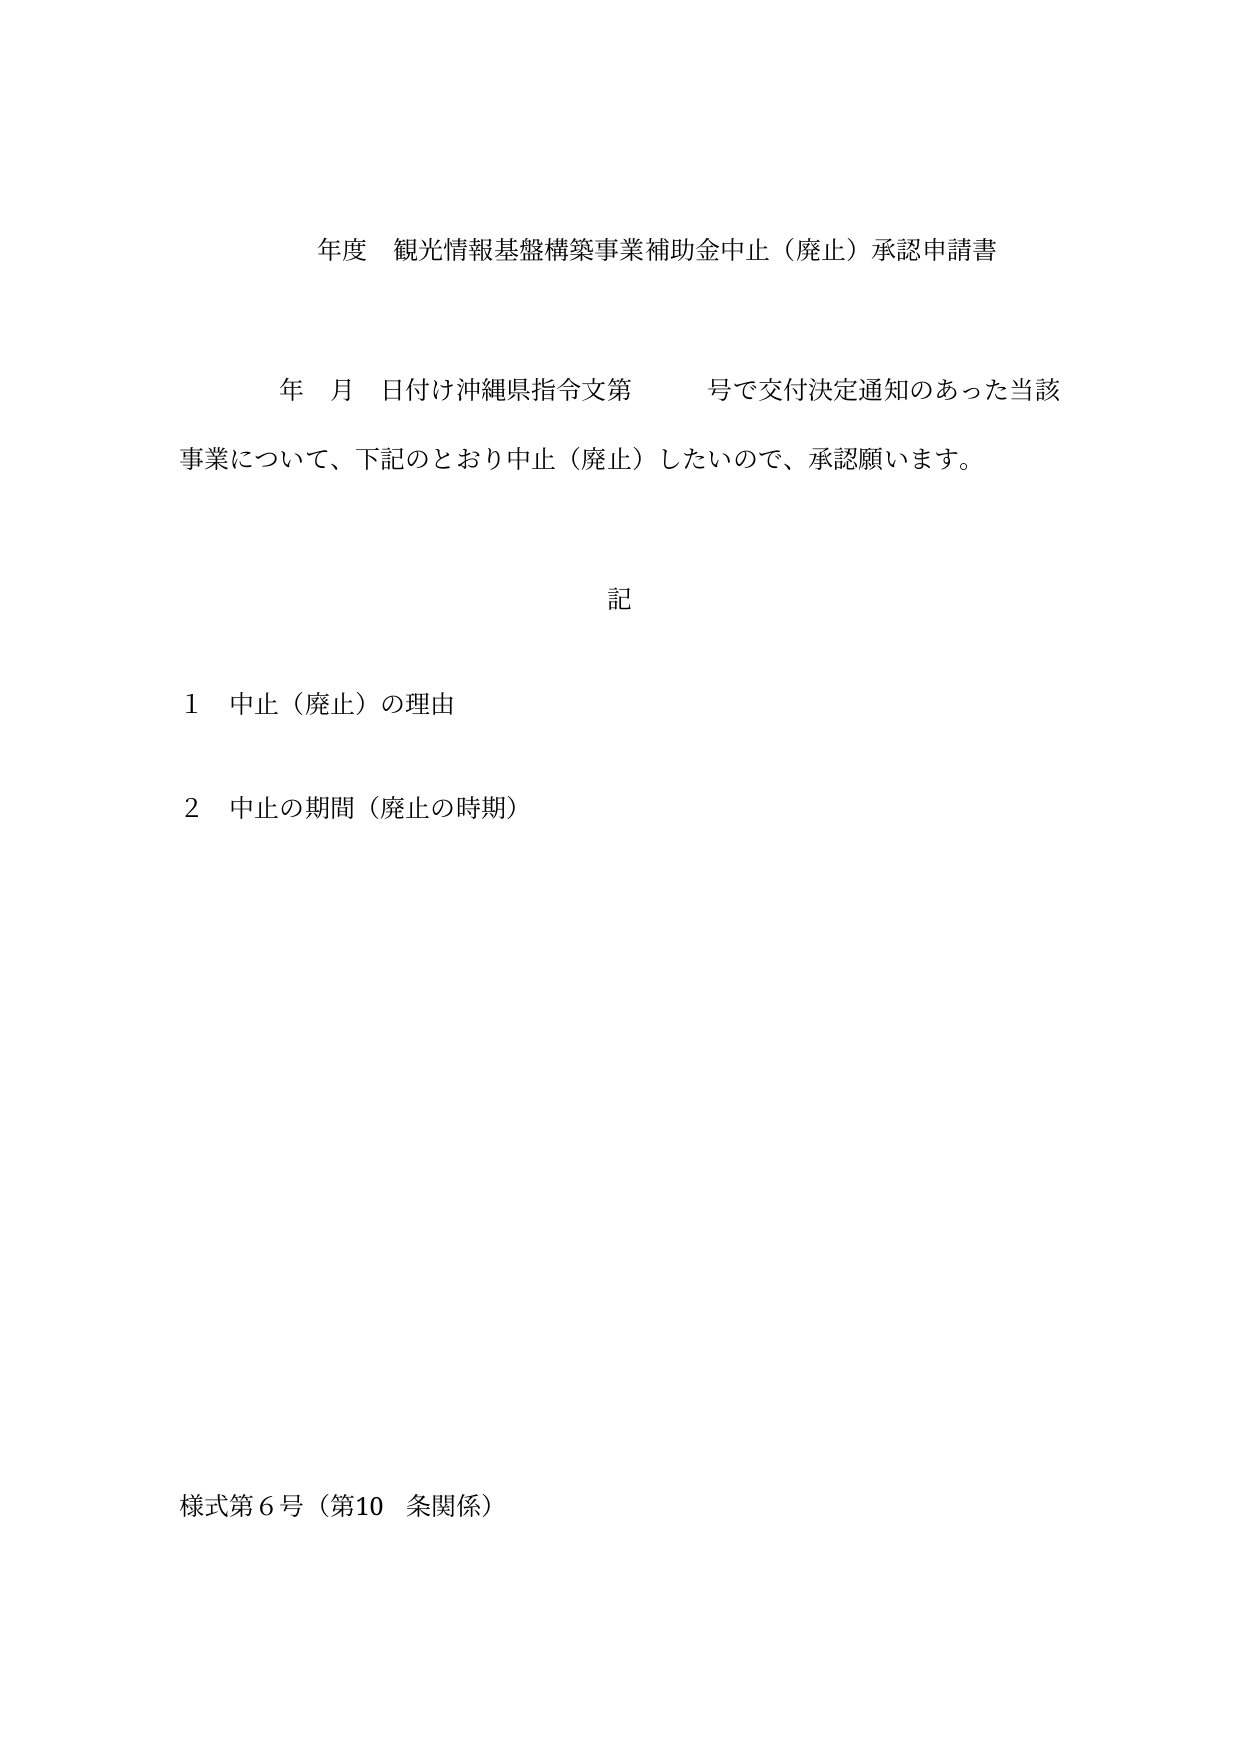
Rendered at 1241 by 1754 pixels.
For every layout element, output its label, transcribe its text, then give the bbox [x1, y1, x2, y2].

text 記 [179, 563, 1061, 633]
text 年度 観光情報基盤構築事業補助金中止（廃止）承認申請書 [179, 214, 1061, 284]
text ２ 中止の期間（廃止の時期） [179, 772, 1061, 842]
text 年 月 日付け沖縄県指令文第 号で交付決定通知のあった当該事業について、下記のとおり中止（廃止）したいので、承認願います。 [179, 353, 1061, 493]
text 様式第６号（第10条関係） [179, 1470, 1061, 1540]
text １ 中止（廃止）の理由 [179, 668, 1061, 737]
